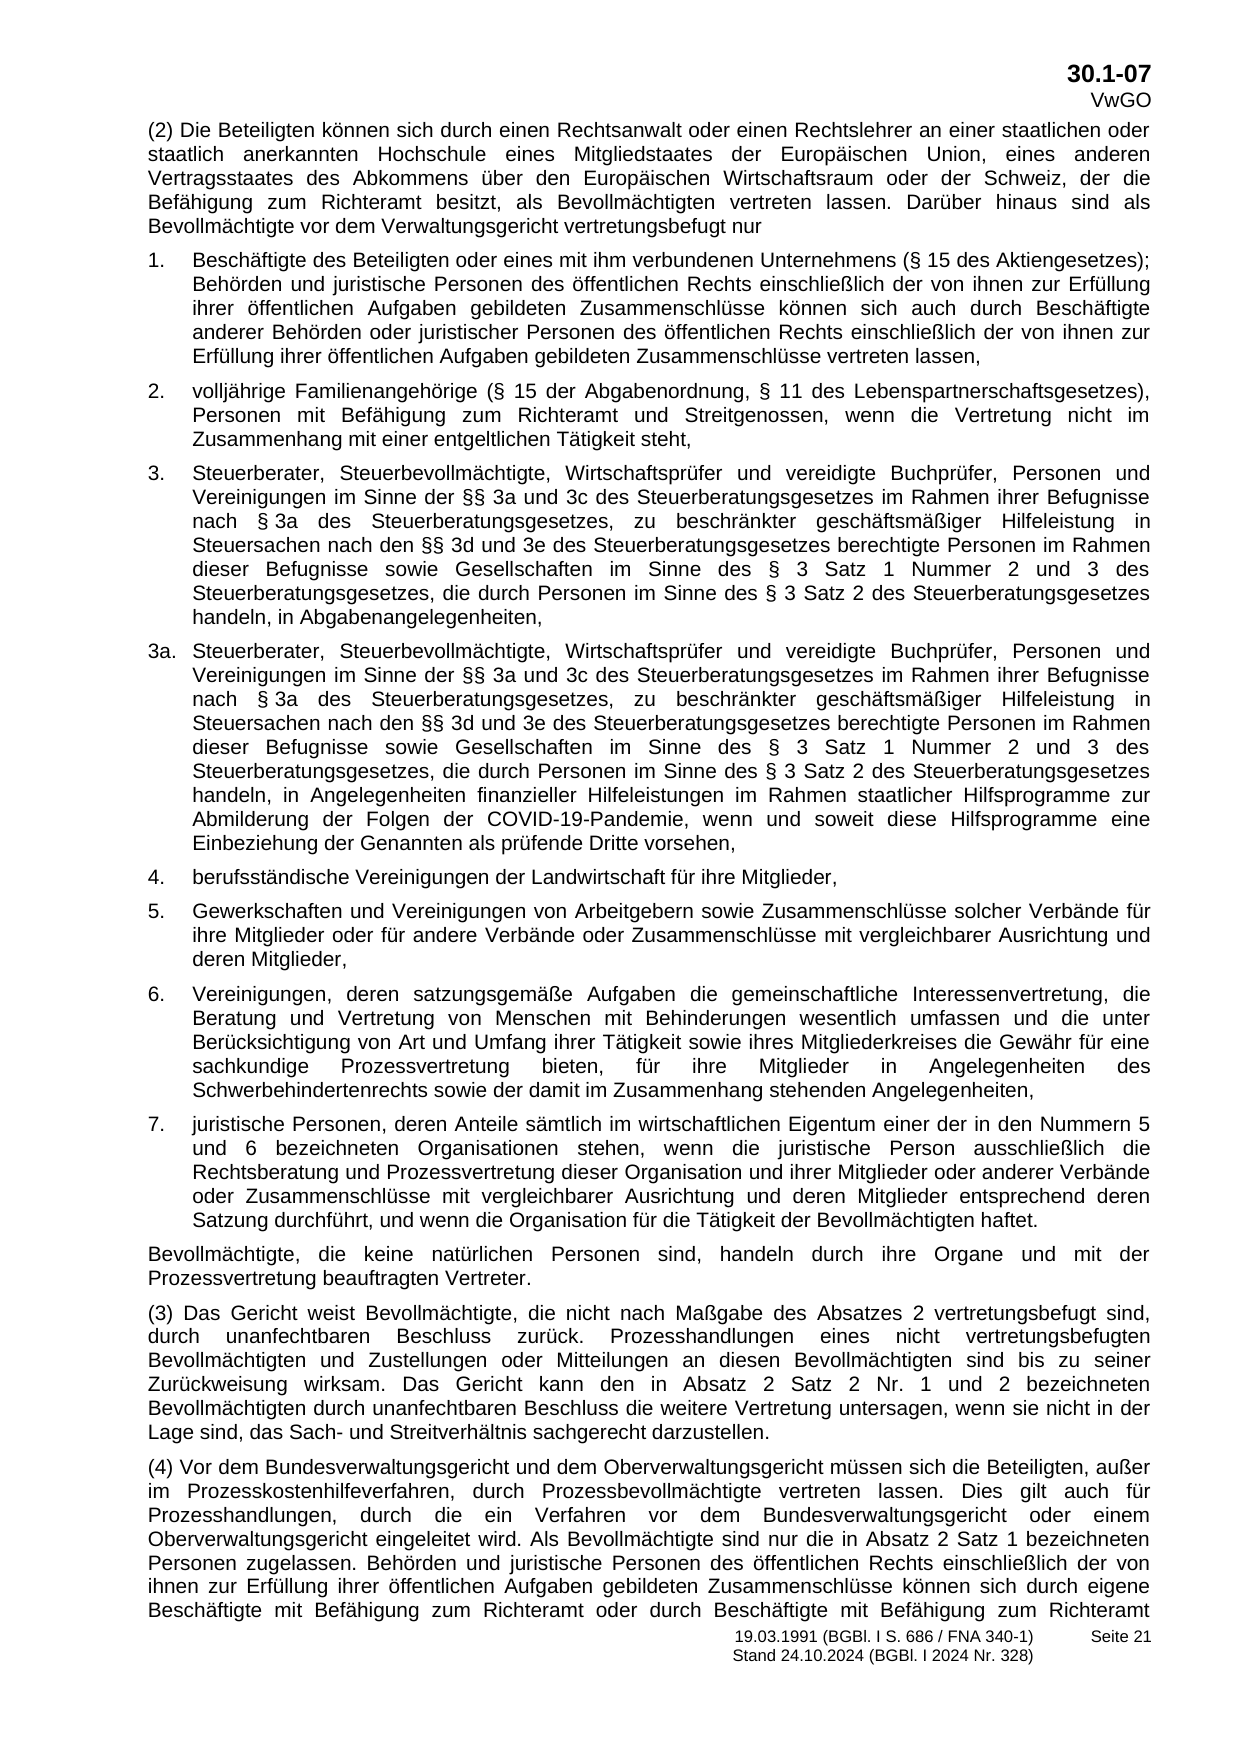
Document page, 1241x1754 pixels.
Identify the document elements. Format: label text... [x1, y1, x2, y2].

text 4. berufsständische Vereinigungen der Landwirtschaft für ihre Mitglieder, [148, 865, 1152, 889]
text 7. juristische Personen, deren Anteile sämtlich im wirtschaftlichen Eigentum einer der in den Nummern 5 und 6 bezeichneten Organisationen stehen, wenn die juristische Person ausschließlich die Rechtsberatung und Prozessvertretung dieser Organisation und ihrer Mitglieder oder anderer Verbände oder Zusammenschlüsse mit vergleichbarer Ausrichtung und deren Mitglieder entsprechend deren Satzung durchführt, und wenn die Organisation für die Tätigkeit der Bevollmächtigten haftet. [148, 1112, 1152, 1232]
text (2) Die Beteiligten können sich durch einen Rechtsanwalt oder einen Rechtslehrer an einer staatlichen oder staatlich anerkannten Hochschule eines Mitgliedstaates der Europäischen Union, eines anderen Vertragsstaates des Abkommens über den Europäischen Wirtschaftsraum oder der Schweiz, der die Befähigung zum Richteramt besitzt, als Bevollmächtigten vertreten lassen. Darüber hinaus sind als Bevollmächtigte vor dem Verwaltungsgericht vertretungsbefugt nur [148, 118, 1152, 238]
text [148, 1454, 1152, 1622]
text 5. Gewerkschaften und Vereinigungen von Arbeitgebern sowie Zusammenschlüsse solcher Verbände für ihre Mitglieder oder für andere Verbände oder Zusammenschlüsse mit vergleichbarer Ausrichtung und deren Mitglieder, [148, 899, 1152, 971]
text 3. Steuerberater, Steuerbevollmächtigte, Wirtschaftsprüfer und vereidigte Buchprüfer, Personen und Vereinigungen im Sinne der §§ 3a und 3c des Steuerberatungsgesetzes im Rahmen ihrer Befugnisse nach § 3a des Steuerberatungsgesetzes, zu beschränkter geschäftsmäßiger Hilfeleistung in Steuersachen nach den §§ 3d und 3e des Steuerberatungsgesetzes berechtigte Personen im Rahmen dieser Befugnisse sowie Gesellschaften im Sinne des § 3 Satz 1 Nummer 2 und 3 des Steuerberatungsgesetzes, die durch Personen im Sinne des § 3 Satz 2 des Steuerberatungsgesetzes handeln, in Abgabenangelegenheiten, [148, 461, 1152, 628]
text 3a. Steuerberater, Steuerbevollmächtigte, Wirtschaftsprüfer und vereidigte Buchprüfer, Personen und Vereinigungen im Sinne der §§ 3a und 3c des Steuerberatungsgesetzes im Rahmen ihrer Befugnisse nach § 3a des Steuerberatungsgesetzes, zu beschränkter geschäftsmäßiger Hilfeleistung in Steuersachen nach den §§ 3d und 3e des Steuerberatungsgesetzes berechtigte Personen im Rahmen dieser Befugnisse sowie Gesellschaften im Sinne des § 3 Satz 1 Nummer 2 und 3 des Steuerberatungsgesetzes, die durch Personen im Sinne des § 3 Satz 2 des Steuerberatungsgesetzes handeln, in Angelegenheiten finanzieller Hilfeleistungen im Rahmen staatlicher Hilfsprogramme zur Abmilderung der Folgen der COVID-19-Pandemie, wenn und soweit diese Hilfsprogramme eine Einbeziehung der Genannten als prüfende Dritte vorsehen, [148, 639, 1152, 854]
text Bevollmächtigte, die keine natürlichen Personen sind, handeln durch ihre Organe und mit der Prozessvertretung beauftragten Vertreter. [148, 1242, 1152, 1290]
text 6. Vereinigungen, deren satzungsgemäße Aufgaben die gemeinschaftliche Interessenvertretung, die Beratung und Vertretung von Menschen mit Behinderungen wesentlich umfassen und die unter Berücksichtigung von Art und Umfang ihrer Tätigkeit sowie ihres Mitgliederkreises die Gewähr für eine sachkundige Prozessvertretung bieten, für ihre Mitglieder in Angelegenheiten des Schwerbehindertenrechts sowie der damit im Zusammenhang stehenden Angelegenheiten, [148, 982, 1152, 1101]
text 1. Beschäftigte des Beteiligten oder eines mit ihm verbundenen Unternehmens (§ 15 des Aktiengesetzes); Behörden und juristische Personen des öffentlichen Rechts einschließlich der von ihnen zur Erfüllung ihrer öffentlichen Aufgaben gebildeten Zusammenschlüsse können sich auch durch Beschäftigte anderer Behörden oder juristischer Personen des öffentlichen Rechts einschließlich der von ihnen zur Erfüllung ihrer öffentlichen Aufgaben gebildeten Zusammenschlüsse vertreten lassen, [148, 248, 1152, 368]
text (3) Das Gericht weist Bevollmächtigte, die nicht nach Maßgabe des Absatzes 2 vertretungsbefugt sind, durch unanfechtbaren Beschluss zurück. Prozesshandlungen eines nicht vertretungsbefugten Bevollmächtigten und Zustellungen oder Mitteilungen an diesen Bevollmächtigten sind bis zu seiner Zurückweisung wirksam. Das Gericht kann den in Absatz 2 Satz 2 Nr. 1 und 2 bezeichneten Bevollmächtigten durch unanfechtbaren Beschluss die weitere Vertretung untersagen, wenn sie nicht in der Lage sind, das Sach- und Streitverhältnis sachgerecht darzustellen. [148, 1300, 1152, 1444]
text 2. volljährige Familienangehörige (§ 15 der Abgabenordnung, § 11 des Lebenspartnerschaftsgesetzes), Personen mit Befähigung zum Richteramt und Streitgenossen, wenn die Vertretung nicht im Zusammenhang mit einer entgeltlichen Tätigkeit steht, [148, 378, 1152, 450]
